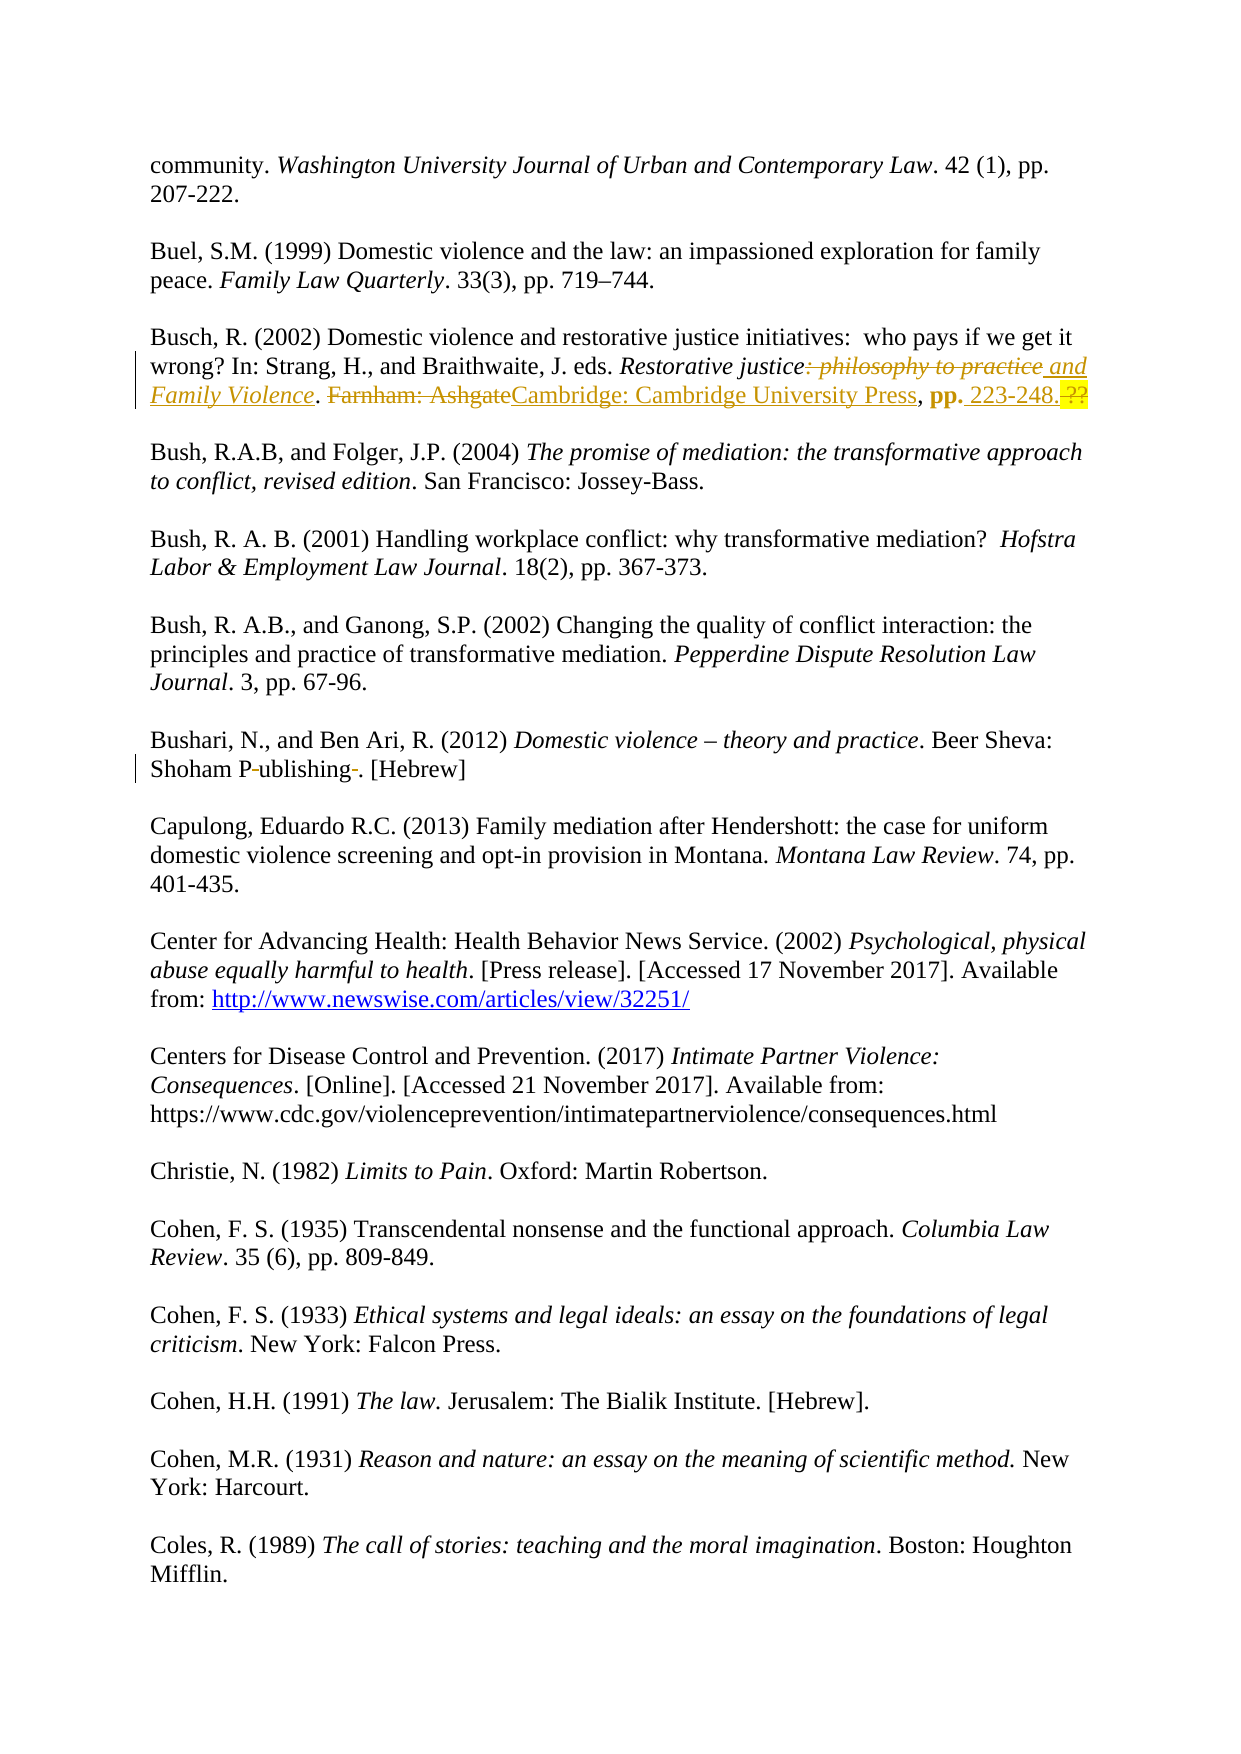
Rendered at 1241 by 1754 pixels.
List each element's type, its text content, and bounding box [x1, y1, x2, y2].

text Bush, R. A. B. (2001) Handling workplace conflict: why transformative mediation? Hofstra Labor & Employment Law Journal. 18(2), pp. 367-373. [150, 524, 1090, 581]
text Capulong, Eduardo R.C. (2013) Family mediation after Hendershott: the case for uniform domestic violence screening and opt-in provision in Montana. Montana Law Review. 74, pp. 401-435. [150, 811, 1090, 897]
text Bush, R.A.B, and Folger, J.P. (2004) The promise of mediation: the transformative approach to conflict, revised edition. San Francisco: Jossey-Bass. [150, 437, 1090, 495]
text Cohen, F. S. (1935) Transcendental nonsense and the functional approach. Columbia Law Review. 35 (6), pp. 809-849. [150, 1214, 1090, 1271]
text Center for Advancing Health: Health Behavior News Service. (2002) Psychological, physical abuse equally harmful to health. [Press release]. [Accessed 17 November 2017]. Available from: http://www.newswise.com/articles/view/32251/ [150, 926, 1090, 1012]
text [150, 150, 1090, 207]
text Centers for Disease Control and Prevention. (2017) Intimate Partner Violence: Consequences. [Online]. [Accessed 21 November 2017]. Available from: https://www.cdc.gov/violenceprevention/intimatepartnerviolence/consequences.html [150, 1041, 1090, 1127]
text Christie, N. (1982) Limits to Pain. Oxford: Martin Robertson. [150, 1156, 1090, 1185]
text Busch, R. (2002) Domestic violence and restorative justice initiatives: who pays if we get it wrong? In: Strang, H., and Braithwaite, J. eds. Restorative justice. , pp. [150, 322, 1090, 409]
text Cohen, F. S. (1933) Ethical systems and legal ideals: an essay on the foundations of legal criticism. New York: Falcon Press. [150, 1300, 1090, 1357]
text Coles, R. (1989) The call of stories: teaching and the moral imagination. Boston: Houghton Mifflin. [150, 1530, 1090, 1587]
text Bushari, N., and Ben Ari, R. (2012) Domestic violence – theory and practice. Beer Sheva: Shoham Publishing. [Hebrew] [150, 725, 1090, 782]
text Buel, S.M. (1999) Domestic violence and the law: an impassioned exploration for family peace. Family Law Quarterly. 33(3), pp. 719–744. [150, 236, 1090, 294]
text Bush, R. A.B., and Ganong, S.P. (2002) Changing the quality of conflict interaction: the principles and practice of transformative mediation. Pepperdine Dispute Resolution Law Journal. 3, pp. 67-96. [150, 610, 1090, 696]
text Cohen, H.H. (1991) The law. Jerusalem: The Bialik Institute. [Hebrew]. [150, 1386, 1090, 1415]
text Cohen, M.R. (1931) Reason and nature: an essay on the meaning of scientific method. New York: Harcourt. [150, 1444, 1090, 1501]
